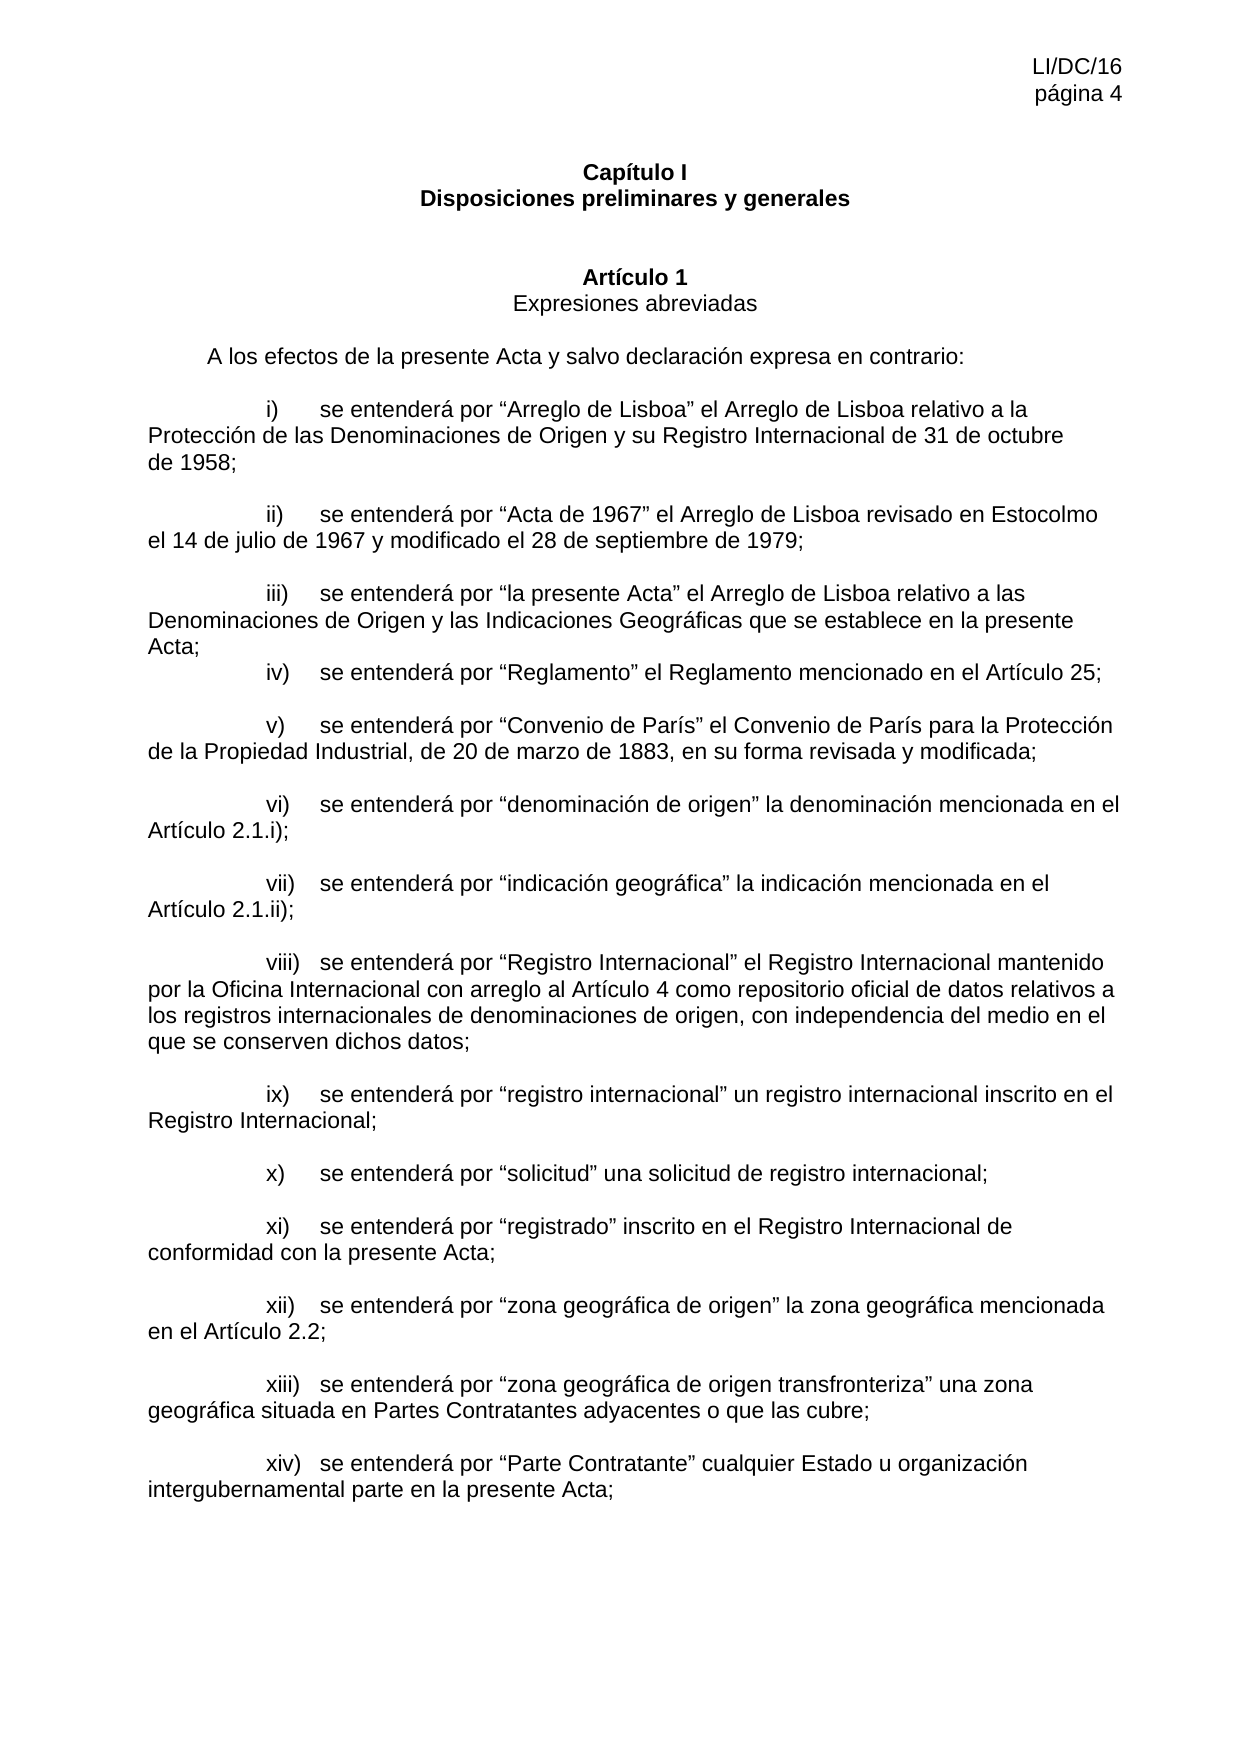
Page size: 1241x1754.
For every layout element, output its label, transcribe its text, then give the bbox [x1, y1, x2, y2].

text Capítulo I [148, 158, 1122, 185]
text Expresiones abreviadas [148, 290, 1122, 317]
text v) se entenderá por “Convenio de París” el Convenio de París para la Protección de la Propiedad Industrial, de 20 de marzo de 1883, en su forma revisada y modificada; [148, 712, 1122, 765]
text viii) se entenderá por “Registro Internacional” el Registro Internacional mantenido por la Oficina Internacional con arreglo al Artículo 4 como repositorio oficial de datos relativos a los registros internacionales de denominaciones de origen, con independencia del medio en el que se conserven dichos datos; [148, 949, 1122, 1054]
text xii) se entenderá por “zona geográfica de origen” la zona geográfica mencionada en el Artículo 2.2; [148, 1292, 1122, 1344]
text xi) se entenderá por “registrado” inscrito en el Registro Internacional de conformidad con la presente Acta; [148, 1213, 1122, 1265]
text vii) se entenderá por “indicación geográfica” la indicación mencionada en el Artículo 2.1.ii); [148, 870, 1122, 923]
text ix) se entenderá por “registro internacional” un registro internacional inscrito en el Registro Internacional; [148, 1081, 1122, 1134]
text iii) se entenderá por “la presente Acta” el Arreglo de Lisboa relativo a las Denominaciones de Origen y las Indicaciones Geográficas que se establece en la presente Acta; [148, 580, 1122, 659]
text vi) se entenderá por “denominación de origen” la denominación mencionada en el Artículo 2.1.i); [148, 791, 1122, 844]
text A los efectos de la presente Acta y salvo declaración expresa en contrario: [148, 343, 1122, 369]
text ii) se entenderá por “Acta de 1967” el Arreglo de Lisboa revisado en Estocolmo el 14 de julio de 1967 y modificado el 28 de septiembre de 1979; [148, 501, 1122, 554]
text xiv) se entenderá por “Parte Contratante” cualquier Estado u organización intergubernamental parte en la presente Acta; [148, 1450, 1122, 1503]
text xiii) se entenderá por “zona geográfica de origen transfronteriza” una zona geográfica situada en Partes Contratantes adyacentes o que las cubre; [148, 1371, 1122, 1423]
text i) se entenderá por “Arreglo de Lisboa” el Arreglo de Lisboa relativo a la Protección de las Denominaciones de Origen y su Registro Internacional de 31 de octubre de 1958; [148, 396, 1122, 475]
text Disposiciones preliminares y generales [148, 185, 1122, 211]
text iv) se entenderá por “Reglamento” el Reglamento mencionado en el Artículo 25; [148, 659, 1122, 686]
text Artículo 1 [148, 264, 1122, 290]
text x) se entenderá por “solicitud” una solicitud de registro internacional; [148, 1160, 1122, 1186]
